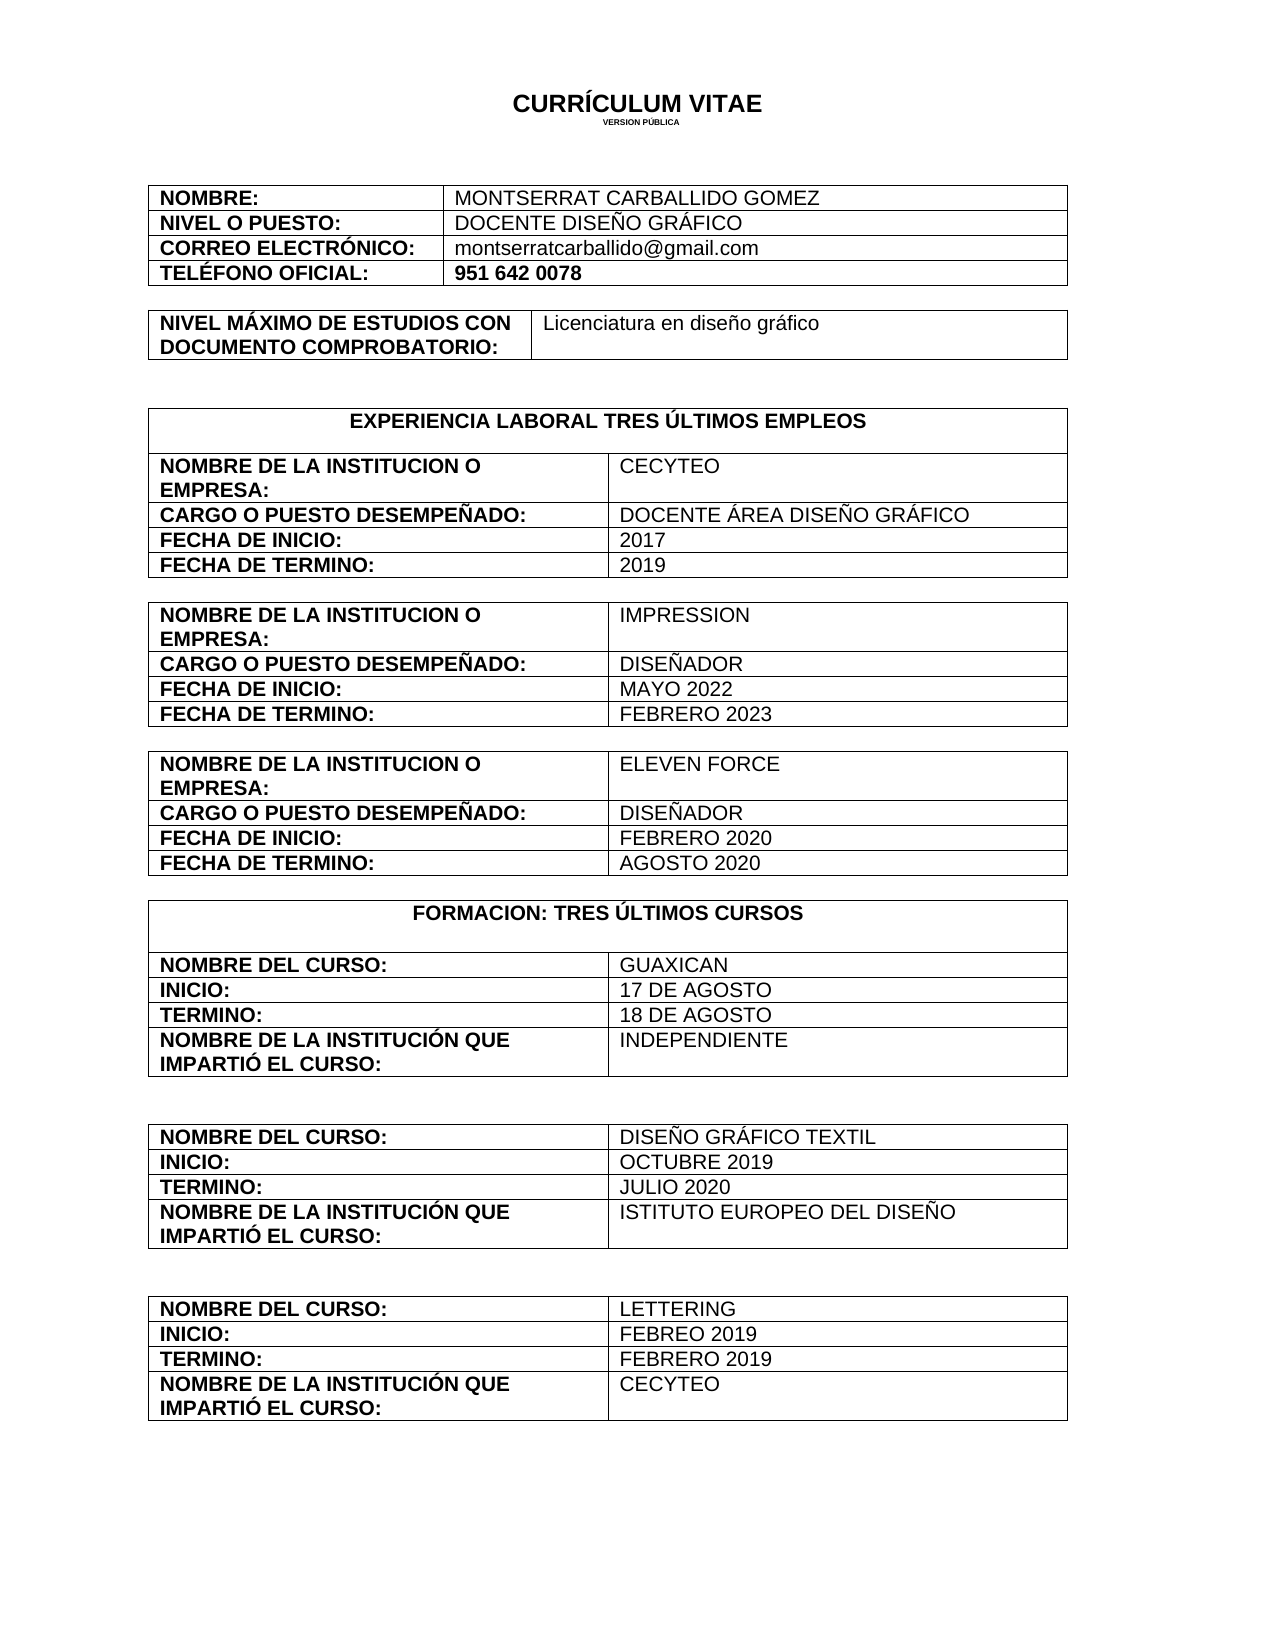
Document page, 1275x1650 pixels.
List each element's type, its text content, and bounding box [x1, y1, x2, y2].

table_cell FEBRERO 2019 [609, 1347, 1067, 1371]
table_cell DISEÑADOR [609, 801, 1067, 825]
table_header NOMBRE DE LA INSTITUCION O EMPRESA: [149, 603, 608, 651]
table_cell MAYO 2022 [609, 677, 1067, 701]
table_cell 951 642 0078 [444, 261, 1067, 284]
table_cell CARGO O PUESTO DESEMPEÑADO: [149, 801, 608, 825]
table_cell FECHA DE TERMINO: [149, 553, 608, 577]
table_cell FEBREO 2019 [609, 1322, 1067, 1346]
table_cell DISEÑADOR [609, 652, 1067, 676]
table_header DISEÑO GRÁFICO TEXTIL [609, 1125, 1067, 1149]
table_cell FECHA DE INICIO: [149, 528, 608, 552]
table_header NOMBRE DEL CURSO: [149, 1297, 608, 1321]
table_header MONTSERRAT CARBALLIDO GOMEZ [444, 186, 1067, 209]
table_cell 18 DE AGOSTO [609, 1003, 1067, 1027]
table_cell FECHA DE INICIO: [149, 826, 608, 850]
table_cell CORREO ELECTRÓNICO: [149, 236, 443, 259]
table_header NIVEL MÁXIMO DE ESTUDIOS CON DOCUMENTO COMPROBATORIO: [149, 311, 531, 358]
table_cell TERMINO: [149, 1347, 608, 1371]
table_cell FECHA DE TERMINO: [149, 702, 608, 726]
table_cell TERMINO: [149, 1003, 608, 1027]
table_header NOMBRE DE LA INSTITUCION O EMPRESA: [149, 752, 608, 800]
table_cell FECHA DE TERMINO: [149, 851, 608, 875]
table_cell 17 DE AGOSTO [609, 978, 1067, 1002]
table_cell TELÉFONO OFICIAL: [149, 261, 443, 284]
table_cell 2019 [609, 553, 1067, 577]
table_cell NIVEL O PUESTO: [149, 211, 443, 234]
table_header FORMACION: TRES ÚLTIMOS CURSOS [149, 901, 1067, 952]
table_cell FECHA DE INICIO: [149, 677, 608, 701]
table_cell DOCENTE DISEÑO GRÁFICO [444, 211, 1067, 234]
table_header Licenciatura en diseño gráfico [532, 311, 1067, 358]
table_header NOMBRE: [149, 186, 443, 209]
table_cell FEBRERO 2023 [609, 702, 1067, 726]
table_header ELEVEN FORCE [609, 752, 1067, 800]
table_cell INICIO: [149, 1150, 608, 1174]
table_cell AGOSTO 2020 [609, 851, 1067, 875]
table_cell GUAXICAN [609, 953, 1067, 977]
table_cell CECYTEO [609, 1372, 1067, 1420]
table_cell TERMINO: [149, 1175, 608, 1199]
table_cell INICIO: [149, 978, 608, 1002]
table_header EXPERIENCIA LABORAL TRES ÚLTIMOS EMPLEOS [149, 409, 1067, 453]
table_cell INDEPENDIENTE [609, 1028, 1067, 1076]
table_cell 2017 [609, 528, 1067, 552]
table_header NOMBRE DEL CURSO: [149, 1125, 608, 1149]
table_cell CARGO O PUESTO DESEMPEÑADO: [149, 652, 608, 676]
table_header LETTERING [609, 1297, 1067, 1321]
table_cell NOMBRE DEL CURSO: [149, 953, 608, 977]
text CURRÍCULUM VITAE [148, 89, 1127, 117]
table_cell OCTUBRE 2019 [609, 1150, 1067, 1174]
table_cell CECYTEO [609, 454, 1067, 502]
table_cell DOCENTE ÁREA DISEÑO GRÁFICO [609, 503, 1067, 527]
table_cell INICIO: [149, 1322, 608, 1346]
table_cell ISTITUTO EUROPEO DEL DISEÑO [609, 1200, 1067, 1248]
table_cell NOMBRE DE LA INSTITUCIÓN QUE IMPARTIÓ EL CURSO: [149, 1200, 608, 1248]
table_cell FEBRERO 2020 [609, 826, 1067, 850]
table_cell NOMBRE DE LA INSTITUCIÓN QUE IMPARTIÓ EL CURSO: [149, 1372, 608, 1420]
table_cell NOMBRE DE LA INSTITUCION O EMPRESA: [149, 454, 608, 502]
table_header IMPRESSION [609, 603, 1067, 651]
table_cell CARGO O PUESTO DESEMPEÑADO: [149, 503, 608, 527]
table_cell montserratcarballido@gmail.com [444, 236, 1067, 259]
table_cell NOMBRE DE LA INSTITUCIÓN QUE IMPARTIÓ EL CURSO: [149, 1028, 608, 1076]
table_cell JULIO 2020 [609, 1175, 1067, 1199]
